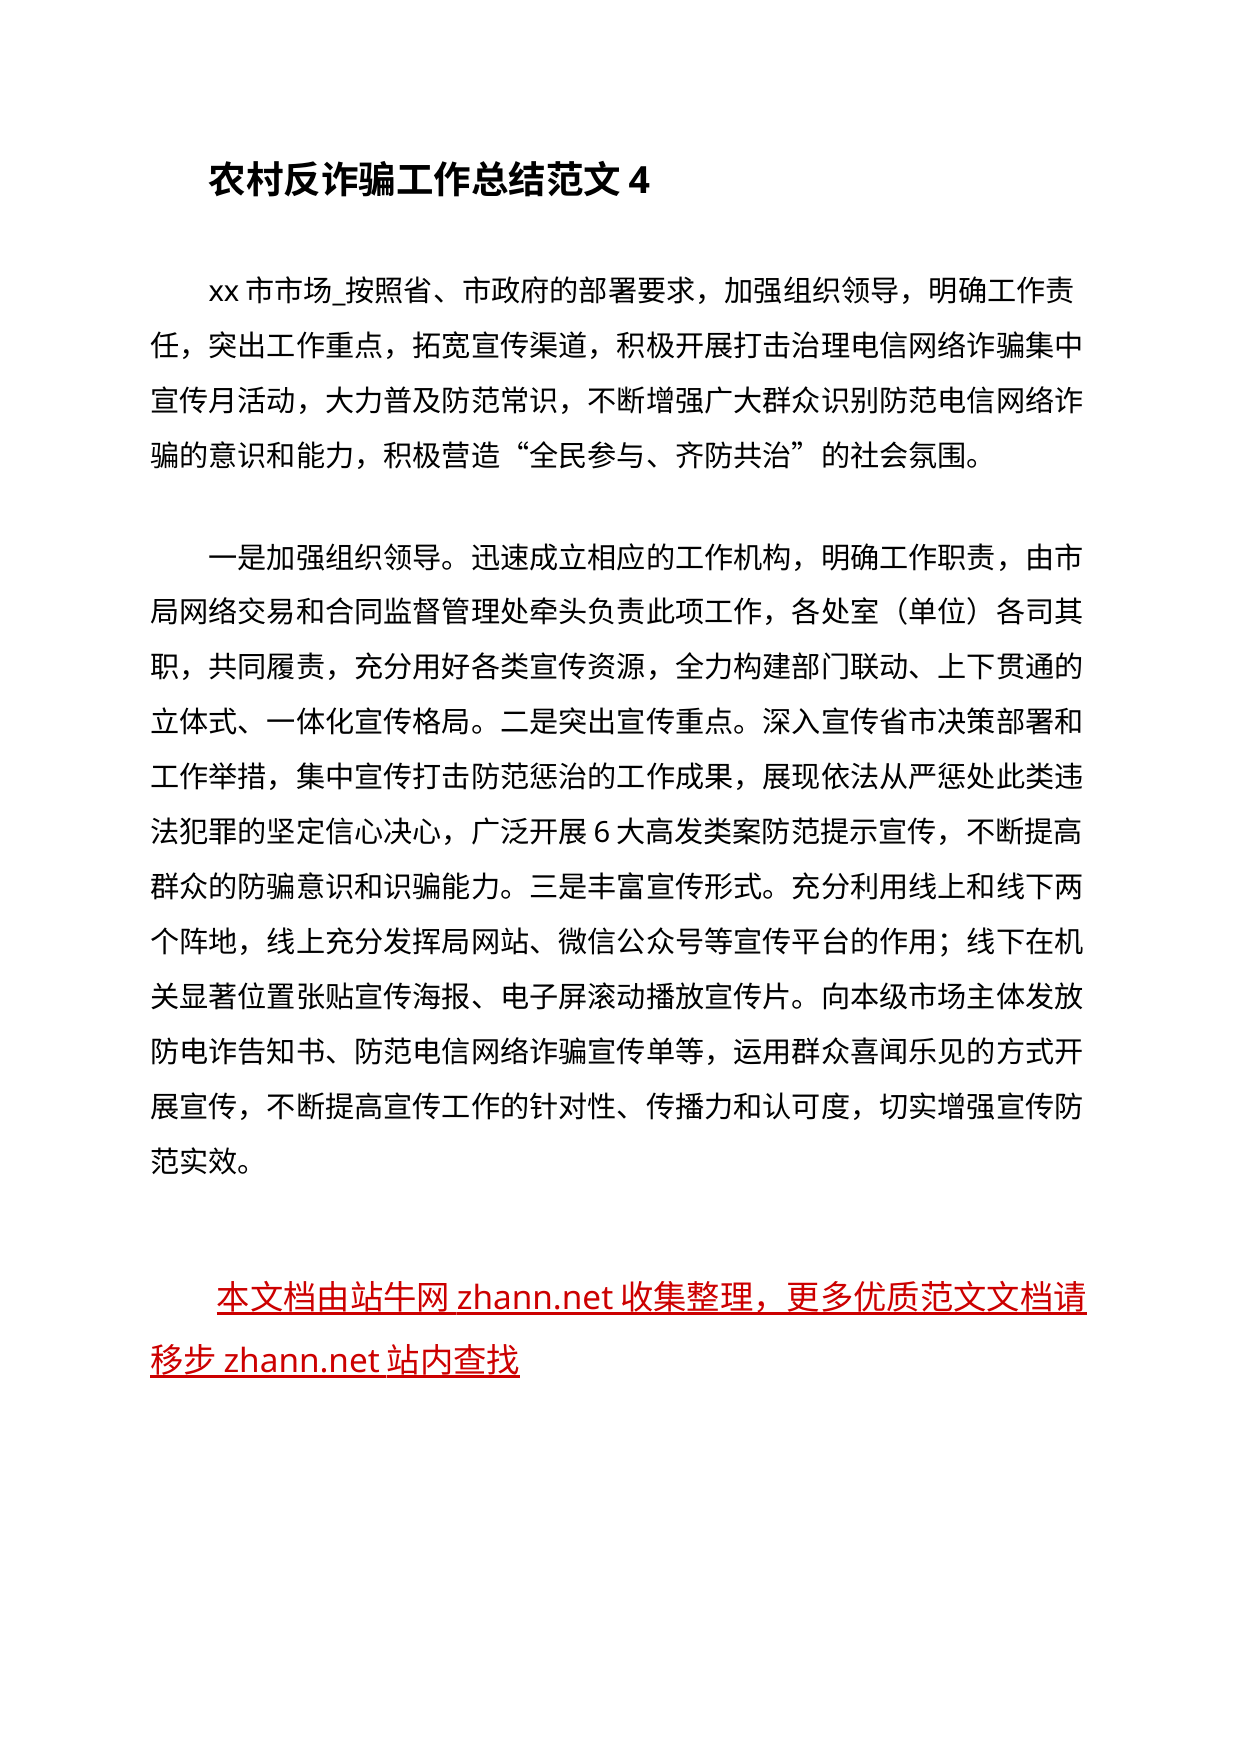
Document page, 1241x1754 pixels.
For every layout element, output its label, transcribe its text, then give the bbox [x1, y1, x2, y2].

text 一是加强组织领导。迅速成立相应的工作机构，明确工作职责，由市局网络交易和合同监督管理处牵头负责此项工作，各处室（单位）各司其职，共同履责，充分用好各类宣传资源，全力构建部门联动、上下贯通的立体式、一体化宣传格局。二是突出宣传重点。深入宣传省市决策部署和工作举措，集中宣传打击防范惩治的工作成果，展现依法从严惩处此类违法犯罪的坚定信心决心，广泛开展6大高发类案防范提示宣传，不断提高群众的防骗意识和识骗能力。三是丰富宣传形式。充分利用线上和线下两个阵地，线上充分发挥局网站、微信公众号等宣传平台的作用；线下在机关显著位置张贴宣传海报、电子屏滚动播放宣传片。向本级市场主体发放防电诈告知书、防范电信网络诈骗宣传单等，运用群众喜闻乐见的方式开展宣传，不断提高宣传工作的针对性、传播力和认可度，切实增强宣传防范实效。 [150, 534, 1090, 1180]
text 本文档由站牛网zhann.net收集整理，更多优质范文文档请移步zhann.net站内查找 [150, 1271, 1090, 1382]
text xx市市场_按照省、市政府的部署要求，加强组织领导，明确工作责任，突出工作重点，拓宽宣传渠道，积极开展打击治理电信网络诈骗集中宣传月活动，大力普及防范常识，不断增强广大群众识别防范电信网络诈骗的意识和能力，积极营造“全民参与、齐防共治”的社会氛围。 [150, 268, 1090, 475]
text 农村反诈骗工作总结范文4 [150, 150, 1090, 204]
